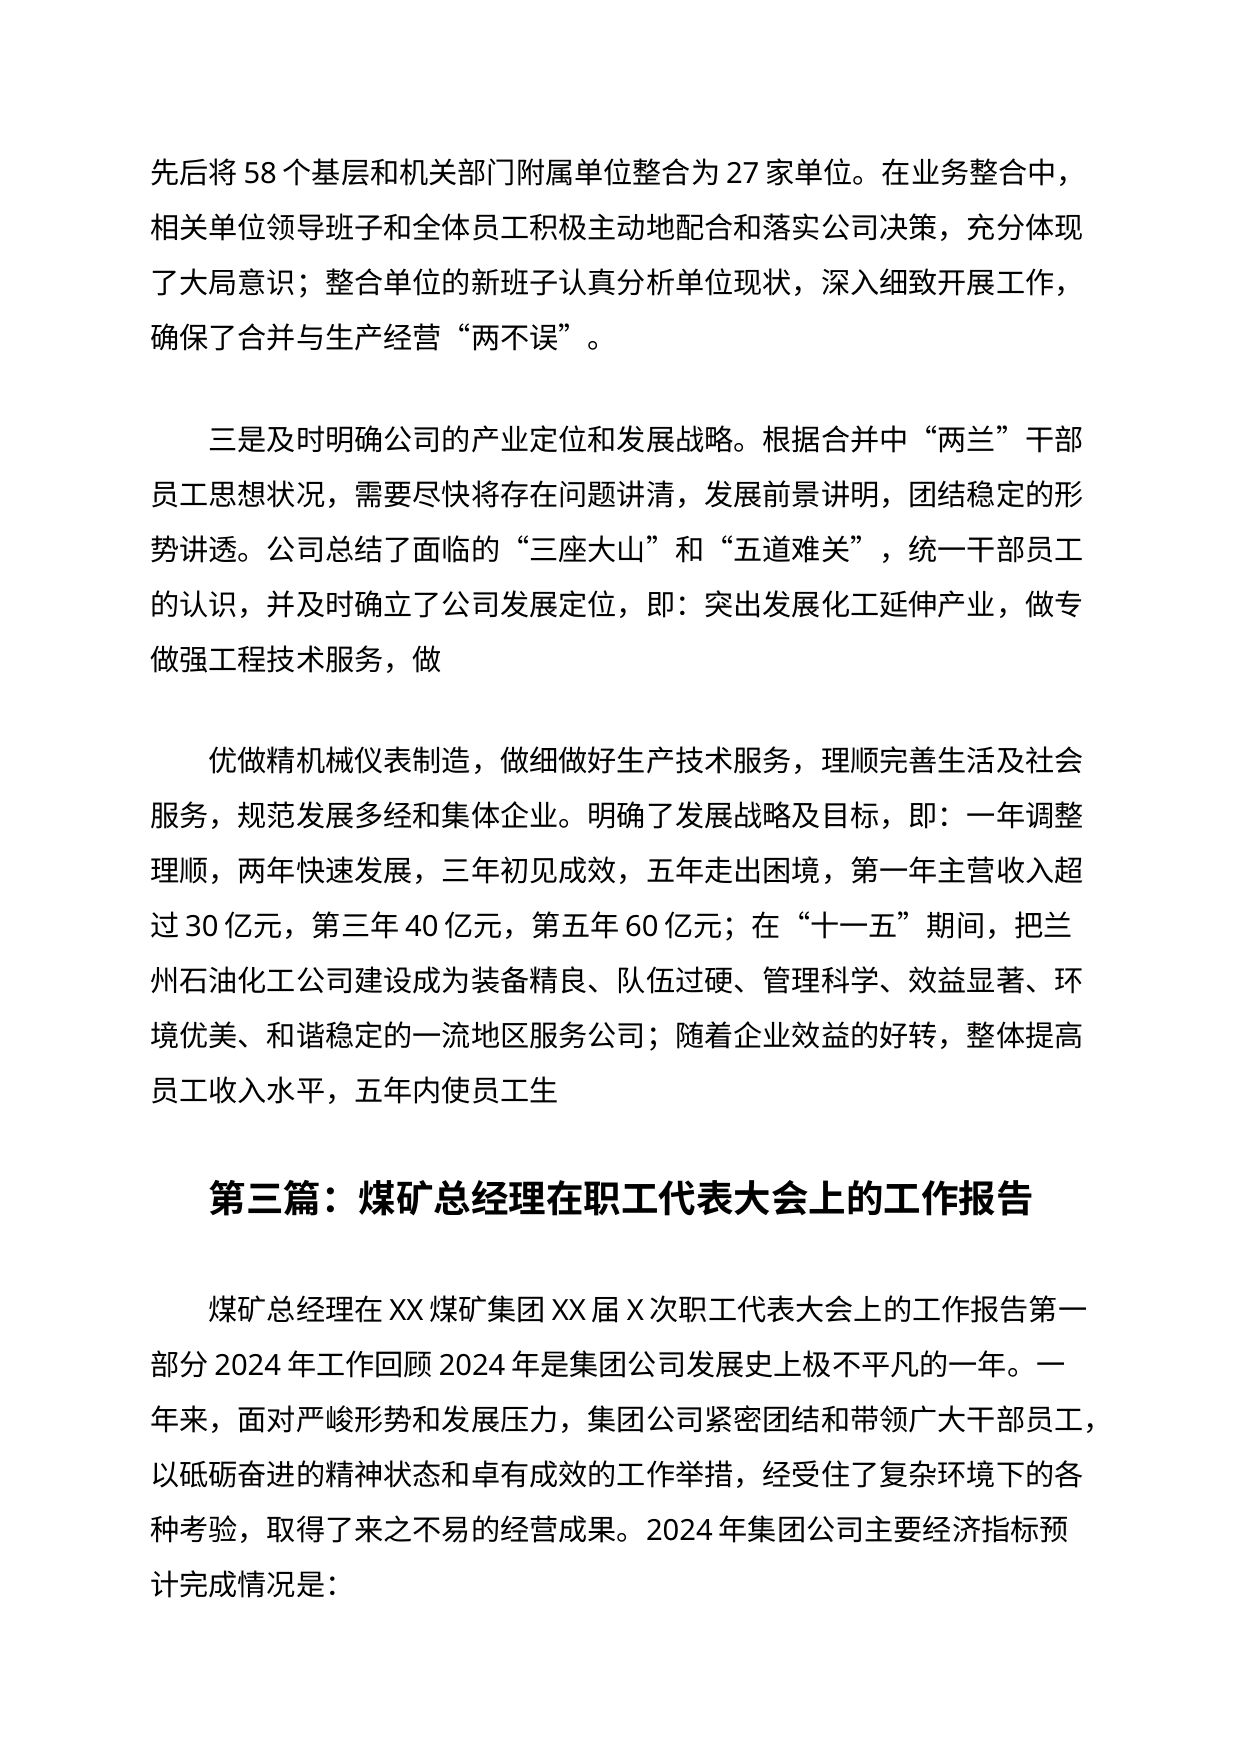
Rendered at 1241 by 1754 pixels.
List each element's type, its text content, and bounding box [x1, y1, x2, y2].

text 第三篇：煤矿总经理在职工代表大会上的工作报告 [150, 1169, 1090, 1223]
text 优做精机械仪表制造，做细做好生产技术服务，理顺完善生活及社会服务，规范发展多经和集体企业。明确了发展战略及目标，即：一年调整理顺，两年快速发展，三年初见成效，五年走出困境，第一年主营收入超过30亿元，第三年40亿元，第五年60亿元；在“十一五”期间，把兰州石油化工公司建设成为装备精良、队伍过硬、管理科学、效益显著、环境优美、和谐稳定的一流地区服务公司；随着企业效益的好转，整体提高员工收入水平，五年内使员工生 [150, 738, 1090, 1110]
text 煤矿总经理在XX煤矿集团XX届X次职工代表大会上的工作报告第一部分2024年工作回顾2024年是集团公司发展史上极不平凡的一年。一年来，面对严峻形势和发展压力，集团公司紧密团结和带领广大干部员工，以砥砺奋进的精神状态和卓有成效的工作举措，经受住了复杂环境下的各种考验，取得了来之不易的经营成果。2024年集团公司主要经济指标预计完成情况是： [150, 1287, 1090, 1604]
text 三是及时明确公司的产业定位和发展战略。根据合并中“两兰”干部员工思想状况，需要尽快将存在问题讲清，发展前景讲明，团结稳定的形势讲透。公司总结了面临的“三座大山”和“五道难关”，统一干部员工的认识，并及时确立了公司发展定位，即：突出发展化工延伸产业，做专做强工程技术服务，做 [150, 417, 1090, 678]
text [150, 150, 1090, 357]
